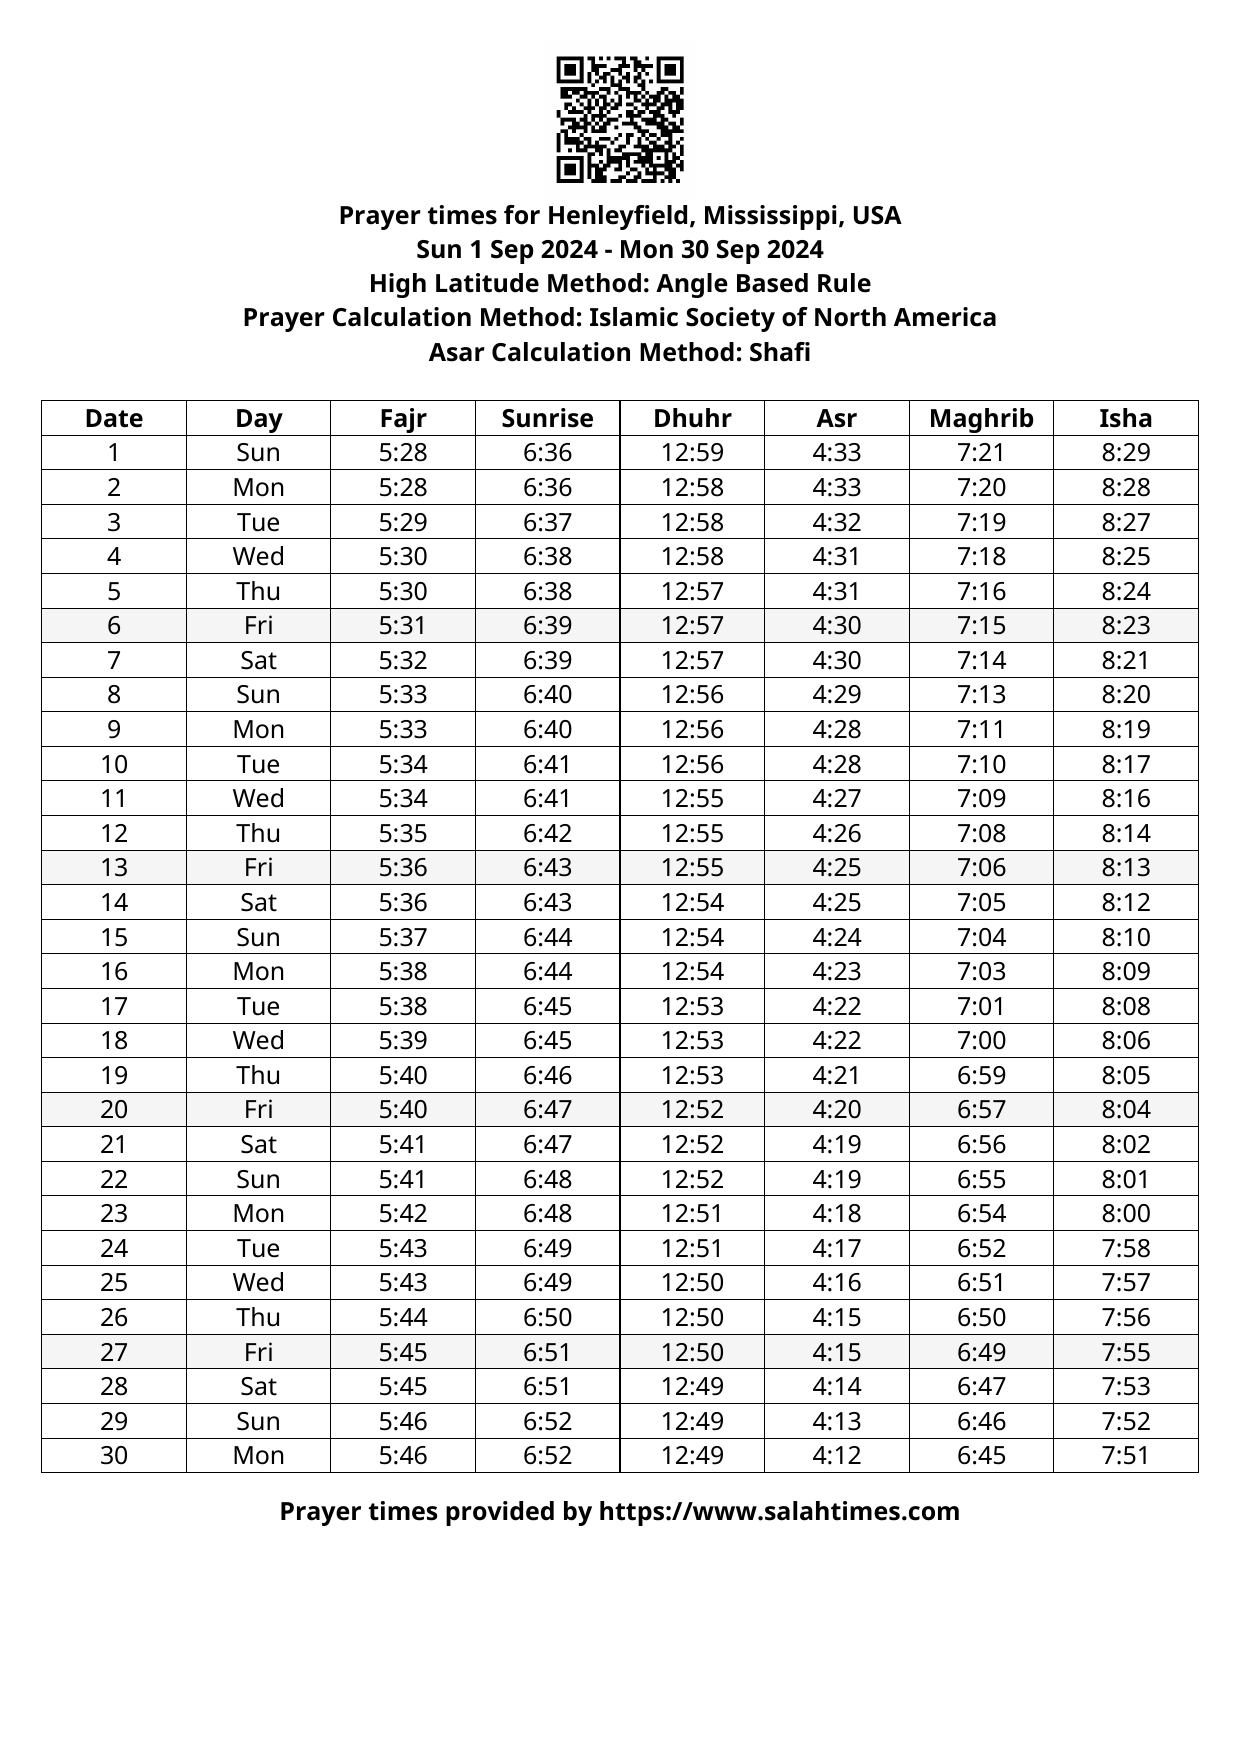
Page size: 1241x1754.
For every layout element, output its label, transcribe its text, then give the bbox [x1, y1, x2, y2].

table_cell 4:21 [765, 1058, 909, 1092]
table_cell 5:44 [331, 1300, 475, 1334]
table_cell 19 [42, 1058, 186, 1092]
table_cell 12:51 [621, 1196, 764, 1230]
table_cell 4:30 [765, 643, 909, 677]
table_cell 5:28 [331, 470, 475, 504]
table_cell 8:02 [1054, 1127, 1198, 1161]
table_cell Mon [187, 712, 330, 746]
table_header Maghrib [910, 401, 1053, 434]
text Sun 1 Sep 2024 - Mon 30 Sep 2024 [42, 232, 1198, 266]
table_cell 7:04 [910, 920, 1053, 953]
table_cell 12:53 [621, 1058, 764, 1092]
table_cell 4:30 [765, 609, 909, 642]
table_cell 6:48 [476, 1162, 619, 1195]
table_cell 21 [42, 1127, 186, 1161]
table_cell 10 [42, 747, 186, 780]
table_cell 7:11 [910, 712, 1053, 746]
table_cell 16 [42, 954, 186, 988]
table_cell 6:47 [910, 1369, 1053, 1403]
table_cell 12:56 [621, 747, 764, 780]
table_cell 6:49 [476, 1266, 619, 1299]
table_cell 6:43 [476, 851, 619, 884]
table_cell Sun [187, 436, 330, 469]
table_cell 6:45 [476, 1024, 619, 1057]
table_cell 8:12 [1054, 885, 1198, 919]
picture [542, 41, 699, 198]
table_cell 12:54 [621, 920, 764, 953]
table_cell 1 [42, 436, 186, 469]
table_cell 6:36 [476, 436, 619, 469]
table_cell 6:46 [476, 1058, 619, 1092]
table_cell 7:14 [910, 643, 1053, 677]
table_cell 6:51 [910, 1266, 1053, 1299]
table_cell 22 [42, 1162, 186, 1195]
table_cell 12:55 [621, 781, 764, 815]
table_cell 5:43 [331, 1266, 475, 1299]
table_cell 6:59 [910, 1058, 1053, 1092]
table_cell 14 [42, 885, 186, 919]
table_cell 12:57 [621, 609, 764, 642]
table_cell 5:36 [331, 851, 475, 884]
table_cell 8:05 [1054, 1058, 1198, 1092]
table_cell 6:38 [476, 574, 619, 607]
table_cell 5:33 [331, 712, 475, 746]
table_cell Sat [187, 885, 330, 919]
table_cell 28 [42, 1369, 186, 1403]
table_cell 4:18 [765, 1196, 909, 1230]
table_cell 6:57 [910, 1093, 1053, 1126]
table_cell 8 [42, 678, 186, 711]
table_cell 12:59 [621, 436, 764, 469]
table_cell 12:49 [621, 1404, 764, 1437]
table_cell 4:24 [765, 920, 909, 953]
table_cell 12:52 [621, 1127, 764, 1161]
table_header Fajr [331, 401, 475, 434]
table_cell 6:40 [476, 712, 619, 746]
text Prayer Calculation Method: Islamic Society of North America [42, 300, 1198, 334]
table_cell 6:42 [476, 816, 619, 849]
table_cell 7:53 [1054, 1369, 1198, 1403]
table_cell 12:49 [621, 1369, 764, 1403]
table_cell 6:47 [476, 1093, 619, 1126]
table_cell 5:41 [331, 1127, 475, 1161]
table_cell 7:03 [910, 954, 1053, 988]
table_cell 7 [42, 643, 186, 677]
table_cell 6:50 [476, 1300, 619, 1334]
table_cell 6:49 [910, 1335, 1053, 1368]
table_cell 8:01 [1054, 1162, 1198, 1195]
table_cell 29 [42, 1404, 186, 1437]
table_cell 4:33 [765, 436, 909, 469]
table_cell 12:52 [621, 1093, 764, 1126]
table_cell 8:00 [1054, 1196, 1198, 1230]
table_cell 8:08 [1054, 989, 1198, 1022]
table_cell 27 [42, 1335, 186, 1368]
table_cell 7:21 [910, 436, 1053, 469]
table_cell 4:12 [765, 1439, 909, 1472]
table_cell 5:30 [331, 574, 475, 607]
table_cell 4:19 [765, 1162, 909, 1195]
table_cell 20 [42, 1093, 186, 1126]
table_cell 5:34 [331, 781, 475, 815]
table_cell 7:51 [1054, 1439, 1198, 1472]
table_cell 8:21 [1054, 643, 1198, 677]
table_cell Thu [187, 1058, 330, 1092]
table_cell 6:54 [910, 1196, 1053, 1230]
table_cell 6:52 [910, 1231, 1053, 1264]
table_cell Sat [187, 1127, 330, 1161]
table_cell 8:24 [1054, 574, 1198, 607]
table_cell 4:22 [765, 989, 909, 1022]
table_cell 6:44 [476, 954, 619, 988]
table_cell 9 [42, 712, 186, 746]
table_cell 11 [42, 781, 186, 815]
table_cell 7:06 [910, 851, 1053, 884]
table_cell 5:35 [331, 816, 475, 849]
table_cell Tue [187, 505, 330, 538]
table_cell 12:50 [621, 1335, 764, 1368]
text Asar Calculation Method: Shafi [42, 334, 1198, 368]
table_cell 7:15 [910, 609, 1053, 642]
table_cell 7:10 [910, 747, 1053, 780]
table_cell 5:45 [331, 1369, 475, 1403]
table_cell 5:42 [331, 1196, 475, 1230]
table_cell 5:40 [331, 1093, 475, 1126]
table_cell 4:16 [765, 1266, 909, 1299]
table_cell 7:18 [910, 539, 1053, 573]
table_cell 4:25 [765, 885, 909, 919]
table_cell 12:53 [621, 1024, 764, 1057]
table_header Date [42, 401, 186, 434]
table_cell 12:57 [621, 643, 764, 677]
table_cell 7:20 [910, 470, 1053, 504]
table_cell 4:31 [765, 539, 909, 573]
table_cell Sat [187, 1369, 330, 1403]
table_cell 8:16 [1054, 781, 1198, 815]
table_cell 4:31 [765, 574, 909, 607]
table_cell 12 [42, 816, 186, 849]
table_cell 4:20 [765, 1093, 909, 1126]
table_cell 8:06 [1054, 1024, 1198, 1057]
table_cell 6:49 [476, 1231, 619, 1264]
table_cell 6:51 [476, 1335, 619, 1368]
table_header Dhuhr [621, 401, 764, 434]
table_cell 6:40 [476, 678, 619, 711]
table_cell 4:29 [765, 678, 909, 711]
table_cell 7:55 [1054, 1335, 1198, 1368]
table_cell Fri [187, 1093, 330, 1126]
table_cell 26 [42, 1300, 186, 1334]
table_cell 4:14 [765, 1369, 909, 1403]
table_cell 8:29 [1054, 436, 1198, 469]
table_cell 5:32 [331, 643, 475, 677]
table_cell 6:52 [476, 1404, 619, 1437]
table_cell Wed [187, 781, 330, 815]
table_cell 7:05 [910, 885, 1053, 919]
table_cell Sun [187, 920, 330, 953]
table_cell Thu [187, 574, 330, 607]
table_cell 8:17 [1054, 747, 1198, 780]
table_cell 6:46 [910, 1404, 1053, 1437]
table_cell 5:37 [331, 920, 475, 953]
table_cell 6:47 [476, 1127, 619, 1161]
table_cell 4:22 [765, 1024, 909, 1057]
table_cell 5:34 [331, 747, 475, 780]
table_cell Mon [187, 954, 330, 988]
table_cell 6:55 [910, 1162, 1053, 1195]
table_cell 12:57 [621, 574, 764, 607]
table_cell 8:10 [1054, 920, 1198, 953]
table_cell Tue [187, 989, 330, 1022]
table_cell Tue [187, 1231, 330, 1264]
table_cell 4:32 [765, 505, 909, 538]
table_header Asr [765, 401, 909, 434]
table_cell 5:46 [331, 1439, 475, 1472]
table_cell 3 [42, 505, 186, 538]
table_cell 12:56 [621, 678, 764, 711]
table_cell 12:51 [621, 1231, 764, 1264]
table_cell 12:50 [621, 1300, 764, 1334]
table_cell 8:19 [1054, 712, 1198, 746]
table_cell 7:56 [1054, 1300, 1198, 1334]
table_cell 7:58 [1054, 1231, 1198, 1264]
table_cell 4:26 [765, 816, 909, 849]
table_cell Tue [187, 747, 330, 780]
table_cell 2 [42, 470, 186, 504]
table_cell 24 [42, 1231, 186, 1264]
table_cell 6:41 [476, 747, 619, 780]
table_cell 4:25 [765, 851, 909, 884]
table_cell 8:09 [1054, 954, 1198, 988]
table_cell 5:28 [331, 436, 475, 469]
table_cell 5 [42, 574, 186, 607]
table_cell 6:38 [476, 539, 619, 573]
table_cell Fri [187, 609, 330, 642]
table_cell 4:28 [765, 747, 909, 780]
table_cell 5:45 [331, 1335, 475, 1368]
table_cell 6:39 [476, 643, 619, 677]
table_cell 5:43 [331, 1231, 475, 1264]
table_cell 7:19 [910, 505, 1053, 538]
table_cell 12:54 [621, 885, 764, 919]
table_cell 5:38 [331, 989, 475, 1022]
table_cell 6:44 [476, 920, 619, 953]
table_cell 6:43 [476, 885, 619, 919]
table_cell 12:58 [621, 470, 764, 504]
table_cell 5:36 [331, 885, 475, 919]
table_cell 8:25 [1054, 539, 1198, 573]
table_cell 7:13 [910, 678, 1053, 711]
table_cell 8:14 [1054, 816, 1198, 849]
table_cell 23 [42, 1196, 186, 1230]
table_cell 8:23 [1054, 609, 1198, 642]
table_cell 12:55 [621, 851, 764, 884]
table_cell Wed [187, 1024, 330, 1057]
table_cell 7:01 [910, 989, 1053, 1022]
table_cell Fri [187, 1335, 330, 1368]
table_cell Sun [187, 1162, 330, 1195]
table_cell Wed [187, 1266, 330, 1299]
table_cell Thu [187, 1300, 330, 1334]
table_cell 6:51 [476, 1369, 619, 1403]
table_cell 8:20 [1054, 678, 1198, 711]
table_cell 6:56 [910, 1127, 1053, 1161]
table_cell 6:37 [476, 505, 619, 538]
table_cell 18 [42, 1024, 186, 1057]
table_cell 25 [42, 1266, 186, 1299]
table_cell 5:38 [331, 954, 475, 988]
table_cell Sat [187, 643, 330, 677]
table_cell 7:08 [910, 816, 1053, 849]
table_cell 12:50 [621, 1266, 764, 1299]
table_cell 12:58 [621, 505, 764, 538]
table_cell 12:55 [621, 816, 764, 849]
table_cell 30 [42, 1439, 186, 1472]
table_cell 4:28 [765, 712, 909, 746]
table_cell Thu [187, 816, 330, 849]
table_cell 15 [42, 920, 186, 953]
table_cell Mon [187, 470, 330, 504]
table_cell 6:39 [476, 609, 619, 642]
table_cell 4:23 [765, 954, 909, 988]
table_cell 6:45 [910, 1439, 1053, 1472]
table_cell 5:30 [331, 539, 475, 573]
table_cell 4:19 [765, 1127, 909, 1161]
table_cell 4 [42, 539, 186, 573]
table_cell 12:54 [621, 954, 764, 988]
table_cell 6:36 [476, 470, 619, 504]
table_cell Sun [187, 678, 330, 711]
table_cell 7:57 [1054, 1266, 1198, 1299]
table_cell 12:58 [621, 539, 764, 573]
table_cell 8:13 [1054, 851, 1198, 884]
table_cell 5:39 [331, 1024, 475, 1057]
table_cell 12:56 [621, 712, 764, 746]
table_cell 7:09 [910, 781, 1053, 815]
table_header Day [187, 401, 330, 434]
table_cell 13 [42, 851, 186, 884]
table_cell 4:13 [765, 1404, 909, 1437]
table_cell 5:41 [331, 1162, 475, 1195]
table_cell 12:53 [621, 989, 764, 1022]
table_cell 6:52 [476, 1439, 619, 1472]
table_cell 5:29 [331, 505, 475, 538]
table_cell 4:33 [765, 470, 909, 504]
table_cell 8:04 [1054, 1093, 1198, 1126]
table_cell 7:16 [910, 574, 1053, 607]
table_cell 4:17 [765, 1231, 909, 1264]
table_cell 8:28 [1054, 470, 1198, 504]
table_cell 12:52 [621, 1162, 764, 1195]
table_cell 5:46 [331, 1404, 475, 1437]
table_cell 7:00 [910, 1024, 1053, 1057]
table_cell 4:27 [765, 781, 909, 815]
table_cell 4:15 [765, 1335, 909, 1368]
table_cell Mon [187, 1439, 330, 1472]
table_cell 6:48 [476, 1196, 619, 1230]
table_cell 4:15 [765, 1300, 909, 1334]
text High Latitude Method: Angle Based Rule [42, 266, 1198, 300]
table_cell 5:31 [331, 609, 475, 642]
table_cell 5:33 [331, 678, 475, 711]
table_cell Sun [187, 1404, 330, 1437]
table_cell 12:49 [621, 1439, 764, 1472]
table_header Sunrise [476, 401, 619, 434]
table_cell Fri [187, 851, 330, 884]
text Prayer times for Henleyfield, Mississippi, USA [42, 198, 1198, 232]
table_cell 8:27 [1054, 505, 1198, 538]
table_cell 5:40 [331, 1058, 475, 1092]
text Prayer times provided by https://www.salahtimes.com [42, 1494, 1198, 1528]
table_cell Wed [187, 539, 330, 573]
table_cell Mon [187, 1196, 330, 1230]
table_cell 17 [42, 989, 186, 1022]
table_cell 6:45 [476, 989, 619, 1022]
table_cell 6 [42, 609, 186, 642]
table_cell 7:52 [1054, 1404, 1198, 1437]
table_cell 6:50 [910, 1300, 1053, 1334]
table_cell 6:41 [476, 781, 619, 815]
table_header Isha [1054, 401, 1198, 434]
